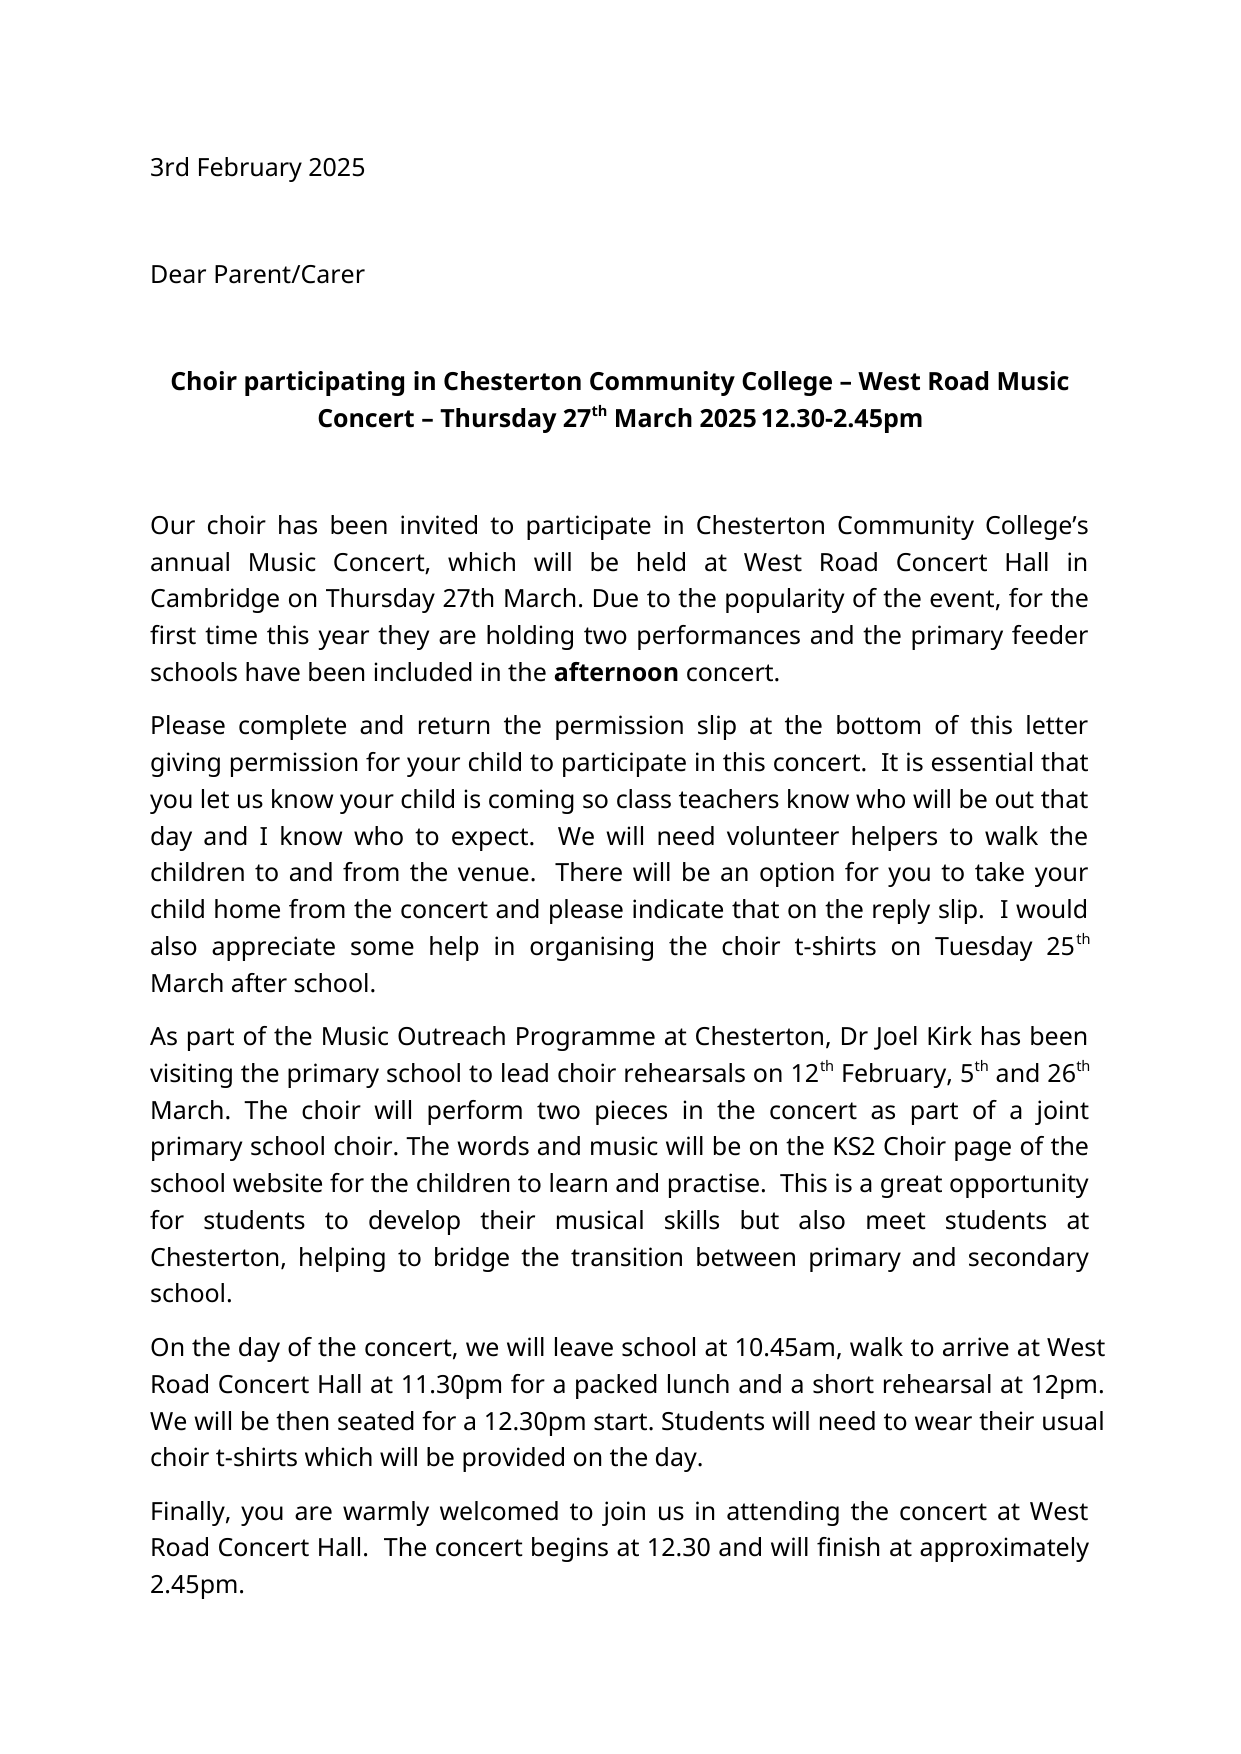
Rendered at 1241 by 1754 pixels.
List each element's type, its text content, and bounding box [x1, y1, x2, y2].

text Choir participating in Chesterton Community College – West Road Music Concert – Thursday 27th March 2025 12.30-2.45pm [150, 364, 1090, 434]
text Our choir has been invited to participate in Chesterton Community College’s annual Music Concert, which will be held at West Road Concert Hall in Cambridge on Thursday 27th March. Due to the popularity of the event, for the first time this year they are holding two performances and the primary feeder schools have been included in the afternoon concert. [150, 507, 1090, 688]
text As part of the Music Outreach Programme at Chesterton, Dr Joel Kirk has been visiting the primary school to lead choir rehearsals on 12th February, 5th and 26th March. The choir will perform two pieces in the concert as part of a joint primary school choir. The words and music will be on the KS2 Choir page of the school website for the children to learn and practise. This is a great opportunity for students to develop their musical skills but also meet students at Chesterton, helping to bridge the transition between primary and secondary school. [150, 1019, 1090, 1310]
text Finally, you are warmly welcomed to join us in attending the concert at West Road Concert Hall. The concert begins at 12.30 and will finish at approximately 2.45pm. [150, 1493, 1090, 1601]
text 3rd February 2025 [150, 150, 1090, 184]
text On the day of the concert, we will leave school at 10.45am, walk to arrive at West Road Concert Hall at 11.30pm for a packed lunch and a short rehearsal at 12pm. We will be then seated for a 12.30pm start. Students will need to wear their usual choir t-shirts which will be provided on the day. [150, 1329, 1107, 1474]
text Dear Parent/Carer [150, 257, 1090, 291]
text Please complete and return the permission slip at the bottom of this letter giving permission for your child to participate in this concert. It is essential that you let us know your child is coming so class teachers know who will be out that day and I know who to expect. We will need volunteer helpers to walk the children to and from the venue. There will be an option for you to take your child home from the concert and please indicate that on the reply slip. I would also appreciate some help in organising the choir t-shirts on Tuesday 25th March after school. [150, 708, 1090, 999]
